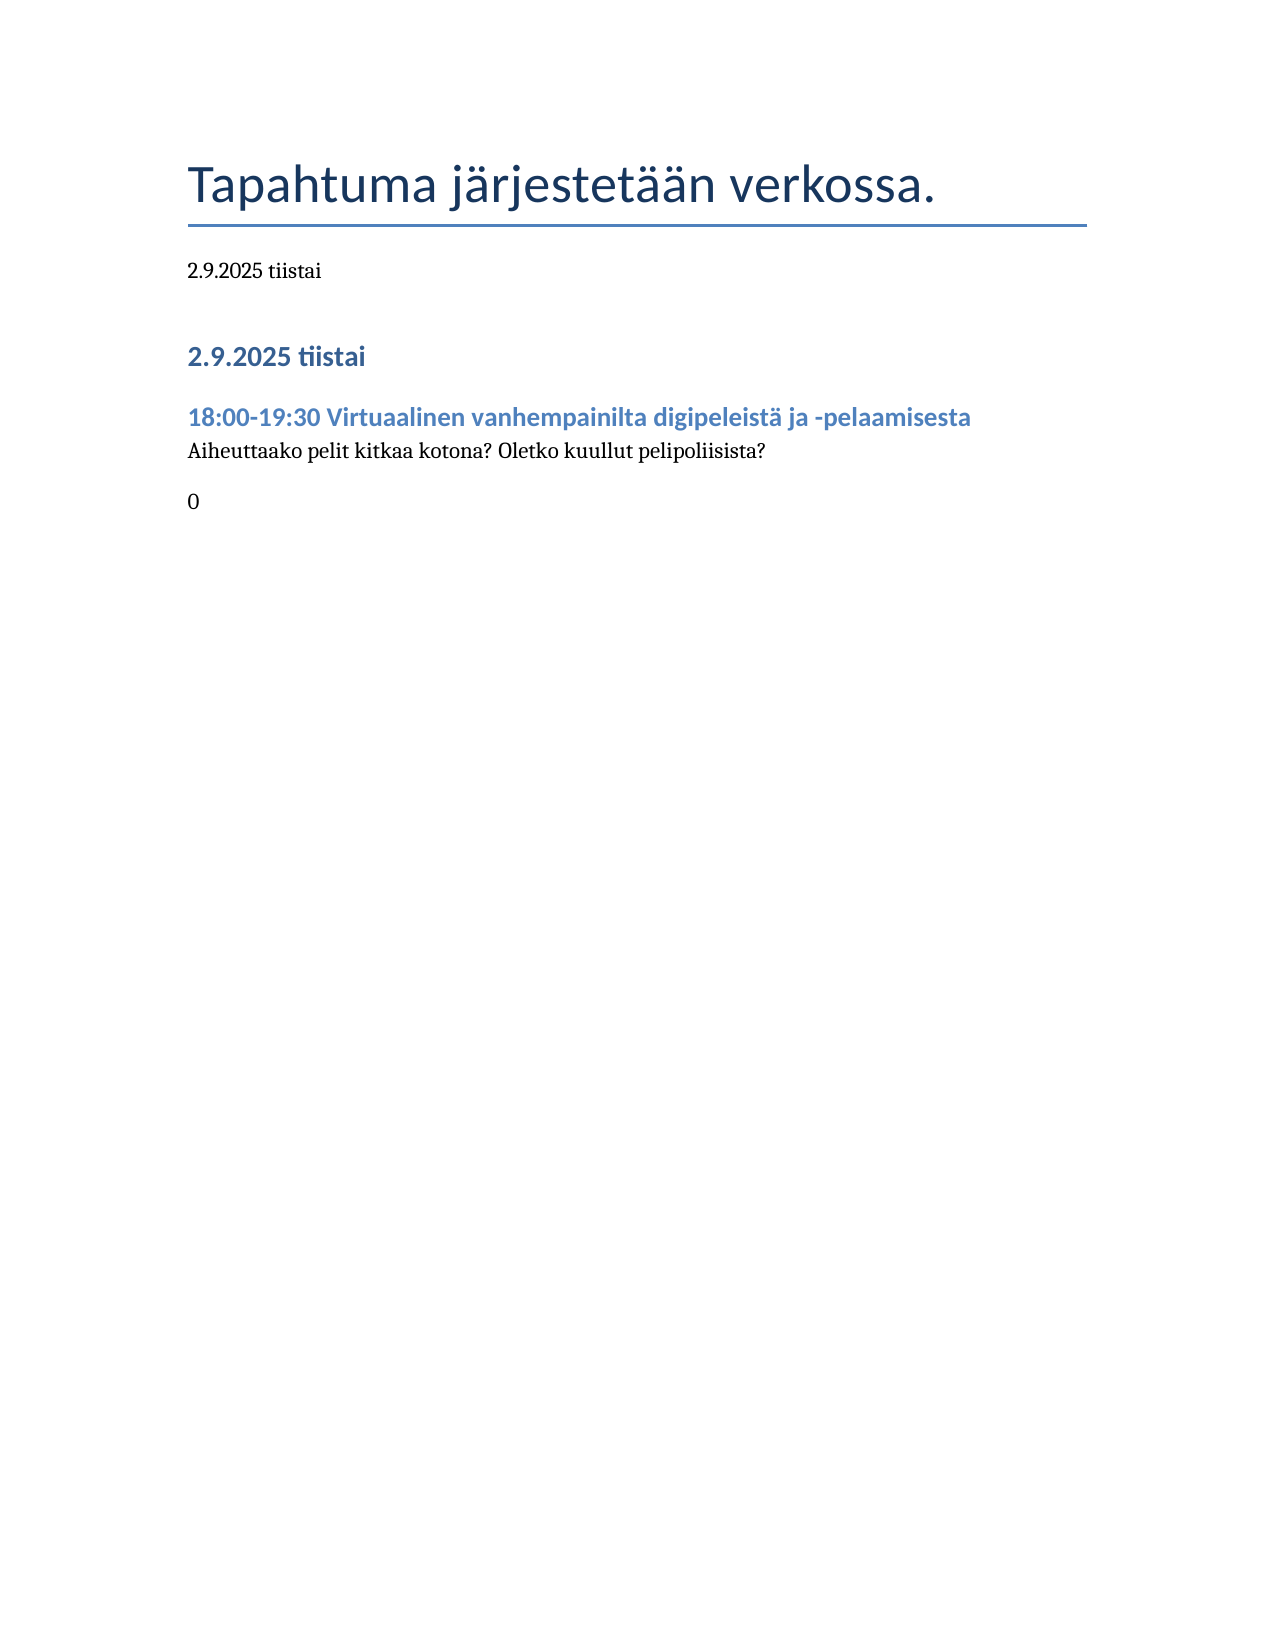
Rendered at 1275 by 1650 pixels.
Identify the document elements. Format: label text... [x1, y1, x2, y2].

text 0 [187, 489, 1087, 515]
title Tapahtuma järjestetään verkossa. [187, 150, 1087, 227]
subtitle 2.9.2025 tiistai [187, 338, 1087, 374]
subtitle 18:00-19:30 Virtuaalinen vanhempainilta digipeleistä ja -pelaamisesta [187, 400, 1087, 433]
text Aiheuttaako pelit kitkaa kotona? Oletko kuullut pelipoliisista? [187, 438, 1087, 464]
text 2.9.2025 tiistai [187, 258, 1087, 284]
